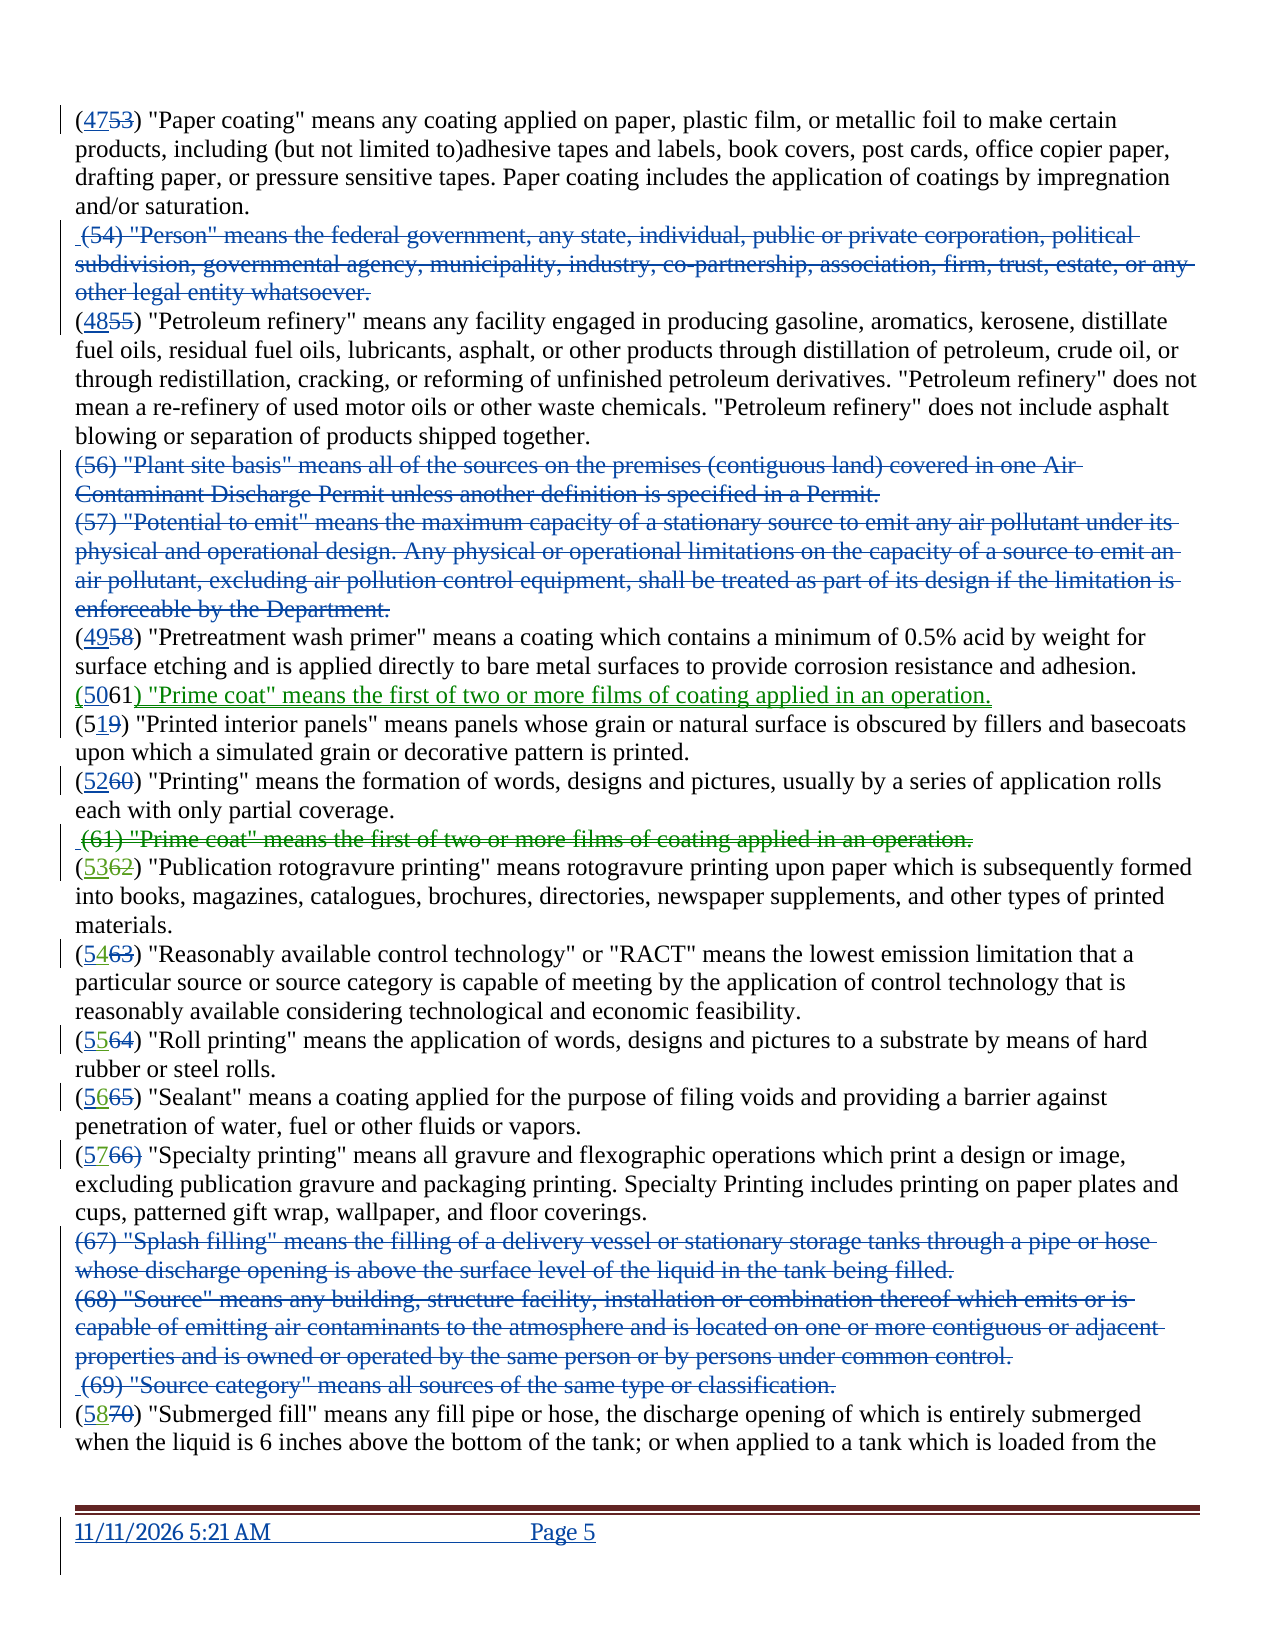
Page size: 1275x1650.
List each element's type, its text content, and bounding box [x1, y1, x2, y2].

text (5) "Printed interior panels" means panels whose grain or natural surface is obscured by fillers and basecoats upon which a simulated grain or decorative pattern is printed. [75, 709, 1200, 766]
text () "Sealant" means a coating applied for the purpose of filing voids and providing a barrier against penetration of water, fuel or other fluids or vapors. [75, 1082, 1200, 1140]
text () "Reasonably available control technology" or "RACT" means the lowest emission limitation that a particular source or source category is capable of meeting by the application of control technology that is reasonably available considering technological and economic feasibility. [75, 939, 1200, 1025]
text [75, 1399, 1200, 1456]
text () "Publication rotogravure printing" means rotogravure printing upon paper which is subsequently formed into books, magazines, catalogues, brochures, directories, newspaper supplements, and other types of printed materials. [75, 852, 1200, 939]
text () "Roll printing" means the application of words, designs and pictures to a substrate by means of hard rubber or steel rolls. [75, 1025, 1200, 1082]
text () "Petroleum refinery" means any facility engaged in producing gasoline, aromatics, kerosene, distillate fuel oils, residual fuel oils, lubricants, asphalt, or other products through distillation of petroleum, crude oil, or through redistillation, cracking, or reforming of unfinished petroleum derivatives. "Petroleum refinery" does not mean a re-refinery of used motor oils or other waste chemicals. "Petroleum refinery" does not include asphalt blowing or separation of products shipped together. [75, 306, 1200, 450]
text ( "Specialty printing" means all gravure and flexographic operations which print a design or image, excluding publication gravure and packaging printing. Specialty Printing includes printing on paper plates and cups, patterned gift wrap, wallpaper, and floor coverings. [75, 1140, 1200, 1226]
text () "Printing" means the formation of words, designs and pictures, usually by a series of application rolls each with only partial coverage. [75, 766, 1200, 824]
text () "Pretreatment wash primer" means a coating which contains a minimum of 0.5% acid by weight for surface etching and is applied directly to bare metal surfaces to provide corrosion resistance and adhesion. [75, 622, 1200, 680]
text () "Paper coating" means any coating applied on paper, plastic film, or metallic foil to make certain products, including (but not limited to)adhesive tapes and labels, book covers, post cards, office copier paper, drafting paper, or pressure sensitive tapes. Paper coating includes the application of coatings by impregnation and/or saturation. [75, 105, 1200, 220]
